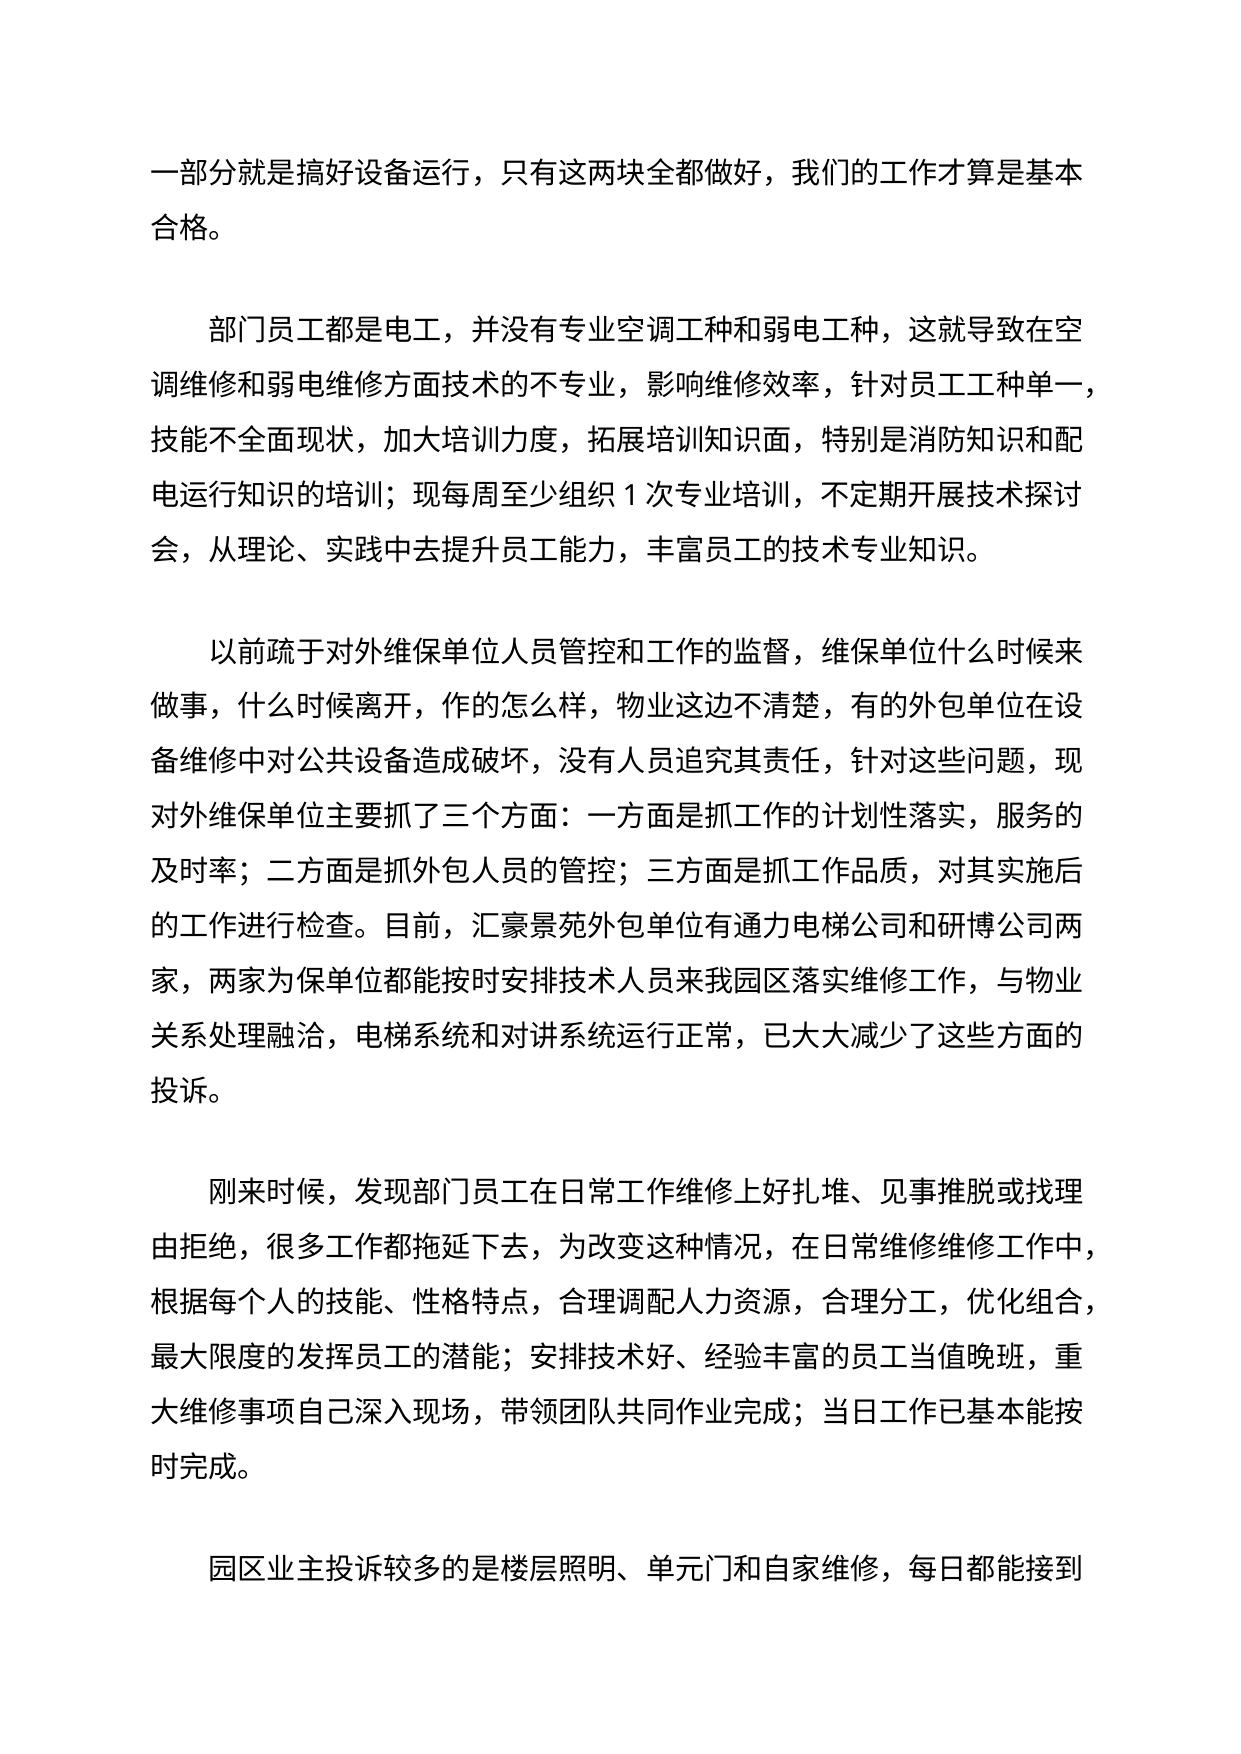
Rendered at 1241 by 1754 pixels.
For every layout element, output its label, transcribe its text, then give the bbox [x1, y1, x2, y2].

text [150, 150, 1090, 247]
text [150, 1545, 1090, 1588]
text 以前疏于对外维保单位人员管控和工作的监督，维保单位什么时候来做事，什么时候离开，作的怎么样，物业这边不清楚，有的外包单位在设备维修中对公共设备造成破坏，没有人员追究其责任，针对这些问题，现对外维保单位主要抓了三个方面：一方面是抓工作的计划性落实，服务的及时率；二方面是抓外包人员的管控；三方面是抓工作品质，对其实施后的工作进行检查。目前，汇豪景苑外包单位有通力电梯公司和研博公司两家，两家为保单位都能按时安排技术人员来我园区落实维修工作，与物业关系处理融洽，电梯系统和对讲系统运行正常，已大大减少了这些方面的投诉。 [150, 628, 1090, 1109]
text 部门员工都是电工，并没有专业空调工种和弱电工种，这就导致在空调维修和弱电维修方面技术的不专业，影响维修效率，针对员工工种单一，技能不全面现状，加大培训力度，拓展培训知识面，特别是消防知识和配电运行知识的培训；现每周至少组织1次专业培训，不定期开展技术探讨会，从理论、实践中去提升员工能力，丰富员工的技术专业知识。 [150, 307, 1090, 569]
text 刚来时候，发现部门员工在日常工作维修上好扎堆、见事推脱或找理由拒绝，很多工作都拖延下去，为改变这种情况，在日常维修维修工作中，根据每个人的技能、性格特点，合理调配人力资源，合理分工，优化组合，最大限度的发挥员工的潜能；安排技术好、经验丰富的员工当值晚班，重大维修事项自己深入现场，带领团队共同作业完成；当日工作已基本能按时完成。 [150, 1169, 1090, 1486]
